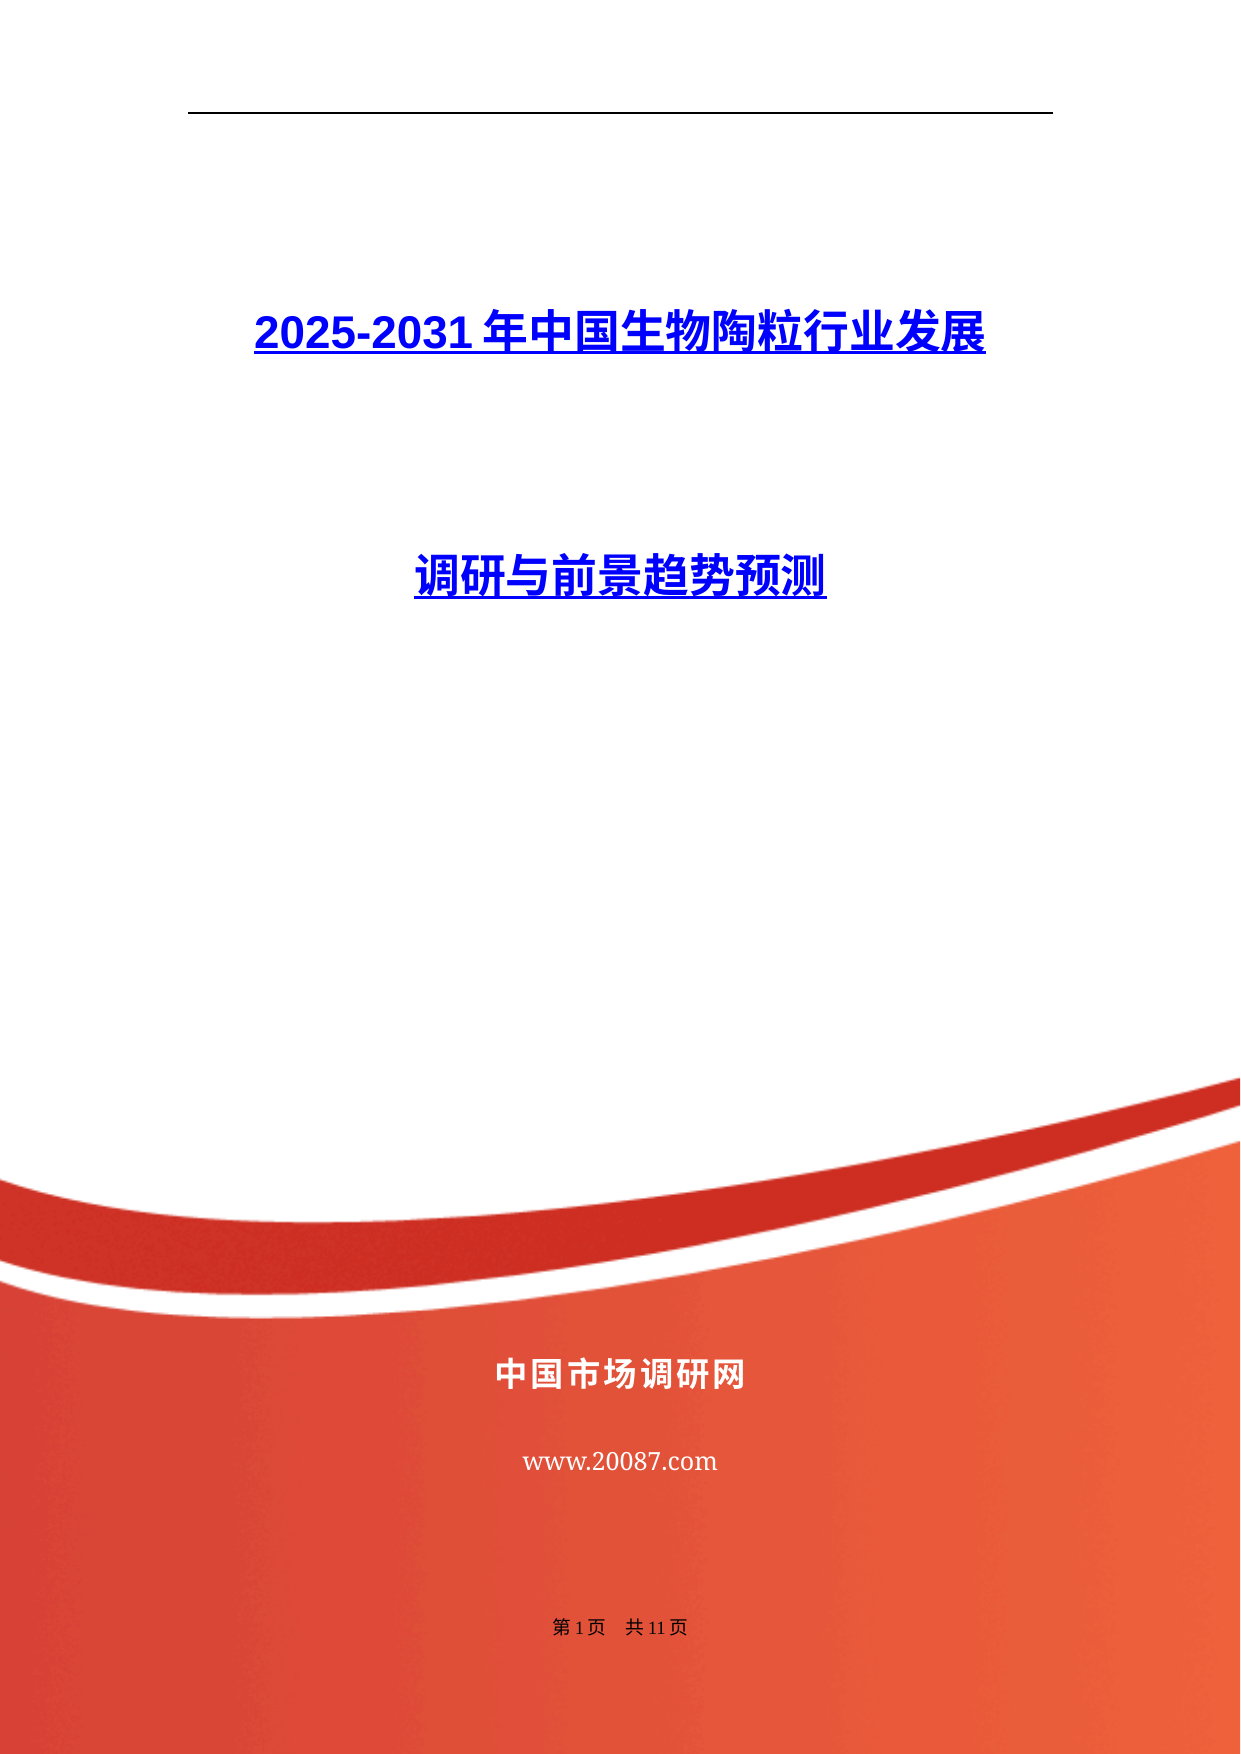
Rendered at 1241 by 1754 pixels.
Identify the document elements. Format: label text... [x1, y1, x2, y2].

picture [0, 1006, 1241, 1754]
subtitle 中国市场调研网 [187, 1339, 1053, 1404]
table_header 2025-2031年中国生物陶粒行业发展调研与前景趋势预测 [188, 207, 1053, 773]
text www.20087.com [187, 1428, 1053, 1493]
